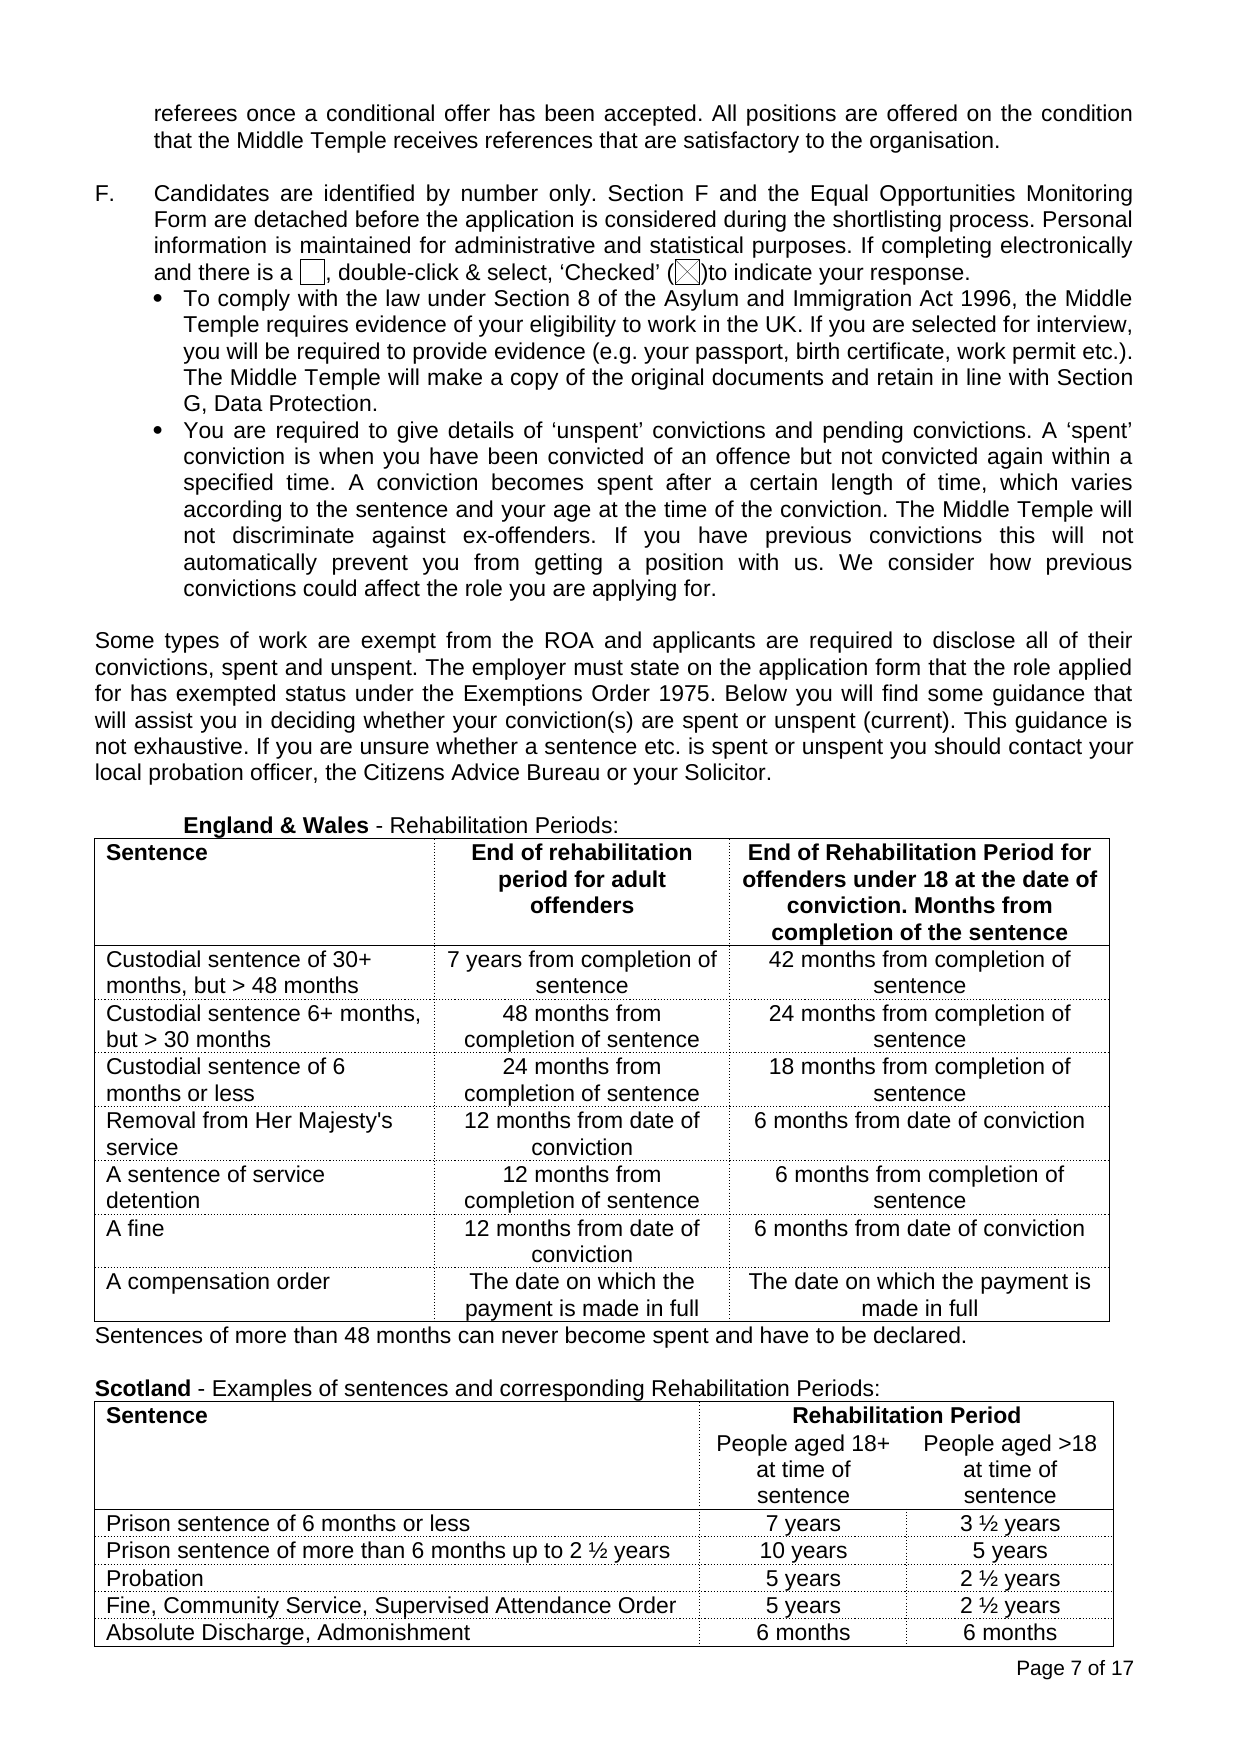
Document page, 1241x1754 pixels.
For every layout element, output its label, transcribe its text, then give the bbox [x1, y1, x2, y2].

table_cell People aged 18+ at time of sentence [700, 1429, 907, 1509]
table_header End of Rehabilitation Period for offenders under 18 at the date of conviction. Months from completion of the sentence [730, 839, 1109, 945]
list You are required to give details of ‘unspent’ convictions and pending convictions. A ‘spent’ conviction is when you have been convicted of an offence but not convicted again within a specified time. A conviction becomes spent after a certain length of time, which varies according to the sentence and your age at the time of the conviction. The Middle Temple will not discriminate against ex-offenders. If you have previous convictions this will not automatically prevent you from getting a position with us. We consider how previous convictions could affect the role you are applying for. [153, 417, 1134, 601]
table_cell 48 months from completion of sentence [434, 999, 729, 1052]
table_cell 6 months [700, 1618, 907, 1646]
table_cell Custodial sentence of 30+ months, but > 48 months [95, 946, 434, 998]
table_cell Fine, Community Service, Supervised Attendance Order [95, 1591, 700, 1618]
table_cell Prison sentence of 6 months or less [95, 1510, 700, 1536]
table_header Sentence [95, 839, 434, 945]
table_cell A sentence of service detention [95, 1160, 434, 1213]
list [94, 100, 1134, 153]
table_cell 12 months from date of conviction [434, 1106, 729, 1160]
text Some types of work are exempt from the ROA and applicants are required to disclose all of their convictions, spent and unspent. The employer must state on the application form that the role applied for has exempted status under the Exemptions Order 1975. Below you will find some guidance that will assist you in deciding whether your conviction(s) are spent or unspent (current). This guidance is not exhaustive. If you are unsure whether a sentence etc. is spent or unspent you should contact your local probation officer, the Citizens Advice Bureau or your Solicitor. [94, 627, 1134, 786]
table_cell 6 months from date of conviction [730, 1106, 1109, 1160]
table_cell 24 months from completion of sentence [434, 1052, 729, 1106]
table_cell 2 ½ years [907, 1591, 1113, 1618]
table_cell Prison sentence of more than 6 months up to 2 ½ years [95, 1536, 700, 1563]
table_header End of rehabilitation period for adult offenders [434, 839, 729, 945]
table_cell 6 months from date of conviction [730, 1214, 1109, 1267]
table_cell The date on which the payment is made in full [730, 1267, 1109, 1321]
table_cell A compensation order [95, 1267, 434, 1321]
table_cell 6 months [907, 1618, 1113, 1646]
table_cell Removal from Her Majesty's service [95, 1106, 434, 1160]
table_cell 18 months from completion of sentence [730, 1052, 1109, 1106]
table_cell The date on which the payment is made in full [434, 1267, 729, 1321]
table_cell 12 months from date of conviction [434, 1214, 729, 1267]
table_cell 2 ½ years [907, 1564, 1113, 1591]
table_header Sentence [95, 1402, 700, 1509]
table_cell 7 years from completion of sentence [434, 946, 729, 998]
table_cell Probation [95, 1564, 700, 1591]
table_cell Custodial sentence 6+ months, but > 30 months [95, 999, 434, 1052]
table_cell 5 years [700, 1591, 907, 1618]
list To comply with the law under Section 8 of the Asylum and Immigration Act 1996, the Middle Temple requires evidence of your eligibility to work in the UK. If you are selected for interview, you will be required to provide evidence (e.g. your passport, birth certificate, work permit etc.). The Middle Temple will make a copy of the original documents and retain in line with Section G, Data Protection. [153, 285, 1134, 417]
table_cell 12 months from completion of sentence [434, 1160, 729, 1213]
table_cell 42 months from completion of sentence [730, 946, 1109, 998]
table_cell 5 years [907, 1536, 1113, 1563]
list England & Wales - Rehabilitation Periods: [183, 812, 1134, 838]
text Sentences of more than 48 months can never become spent and have to be declared. [94, 1322, 1134, 1348]
table_cell Absolute Discharge, Admonishment [95, 1618, 700, 1646]
table_cell A fine [95, 1214, 434, 1267]
table_cell 3 ½ years [907, 1510, 1113, 1536]
table_cell 7 years [700, 1510, 907, 1536]
table_cell 24 months from completion of sentence [730, 999, 1109, 1052]
table_header Rehabilitation Period [700, 1402, 1113, 1428]
list Candidates are identified by number only. Section F and the Equal Opportunities Monitoring Form are detached before the application is considered during the shortlisting process. Personal information is maintained for administrative and statistical purposes. If completing electronically and there is a , double-click & select, ‘Checked’ ()to indicate your response. [94, 179, 1134, 285]
table_cell People aged >18 at time of sentence [907, 1429, 1113, 1509]
table_cell Custodial sentence of 6 months or less [95, 1052, 434, 1106]
text Scotland - Examples of sentences and corresponding Rehabilitation Periods: [94, 1375, 1134, 1401]
table_cell 5 years [700, 1564, 907, 1591]
table_cell 10 years [700, 1536, 907, 1563]
table_cell 6 months from completion of sentence [730, 1160, 1109, 1213]
